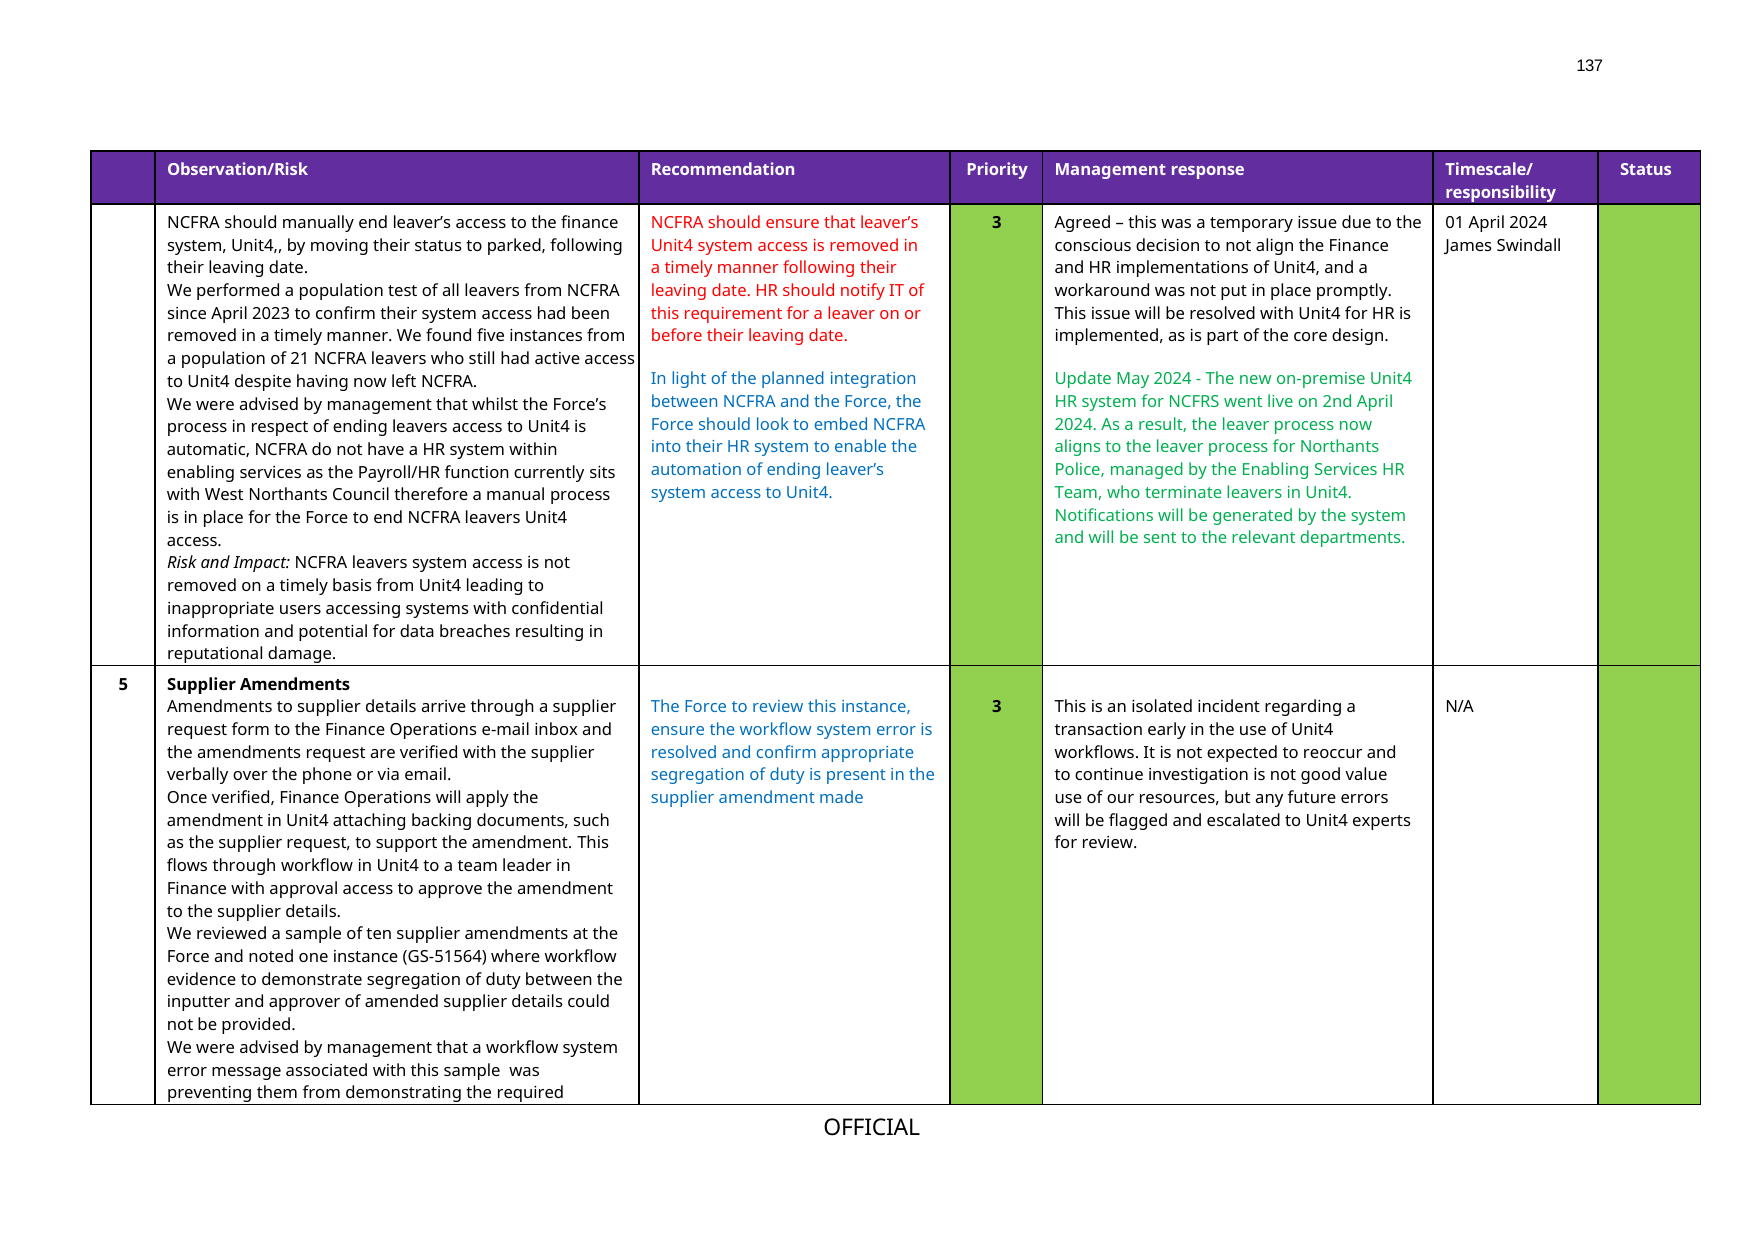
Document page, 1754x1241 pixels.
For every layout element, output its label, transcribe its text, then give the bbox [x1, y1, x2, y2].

table_cell [1599, 205, 1700, 665]
table_header [92, 152, 154, 203]
table_cell NCFRA should manually end leaver’s access to the finance system, Unit4,, by moving their status to parked, following their leaving date. We performed a population test of all leavers from NCFRA since April 2023 to confirm their system access had been removed in a timely manner. We found five instances from a population of 21 NCFRA leavers who still had active access to Unit4 despite having now left NCFRA. We were advised by management that whilst the Force’s process in respect of ending leavers access to Unit4 is automatic, NCFRA do not have a HR system within enabling services as the Payroll/HR function currently sits with West Northants Council therefore a manual process is in place for the Force to end NCFRA leavers Unit4 access. Risk and Impact: NCFRA leavers system access is not removed on a timely basis from Unit4 leading to inappropriate users accessing systems with confidential information and potential for data breaches resulting in reputational damage. [156, 205, 638, 665]
table_cell Agreed – this was a temporary issue due to the conscious decision to not align the Finance and HR implementations of Unit4, and a workaround was not put in place promptly. This issue will be resolved with Unit4 for HR is implemented, as is part of the core design. Update May 2024 - The new on-premise Unit4 HR system for NCFRS went live on 2nd April 2024. As a result, the leaver process now aligns to the leaver process for Northants Police, managed by the Enabling Services HR Team, who terminate leavers in Unit4. Notifications will be generated by the system and will be sent to the relevant departments. [1043, 205, 1432, 665]
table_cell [640, 666, 949, 1104]
table_header Status [1599, 152, 1700, 203]
table_cell 3 [951, 666, 1042, 1104]
table_cell NCFRA should ensure that leaver’s Unit4 system access is removed in a timely manner following their leaving date. HR should notify IT of this requirement for a leaver on or before their leaving date. In light of the planned integration between NCFRA and the Force, the Force should look to embed NCFRA into their HR system to enable the automation of ending leaver’s system access to Unit4. [640, 205, 949, 665]
table_cell 01 April 2024 James Swindall [1434, 205, 1597, 665]
table_header Observation/Risk [156, 152, 638, 203]
table_cell [92, 205, 154, 665]
table_cell 3 [951, 205, 1042, 665]
table_header Priority [951, 152, 1042, 203]
table_header Management response [1043, 152, 1432, 203]
table_header Timescale/ responsibility [1434, 152, 1597, 203]
table_cell 5 [92, 666, 154, 1104]
table_header Recommendation [640, 152, 949, 203]
table_cell N/A [1434, 666, 1597, 1104]
table_cell [1599, 666, 1700, 1104]
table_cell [1043, 666, 1432, 1104]
